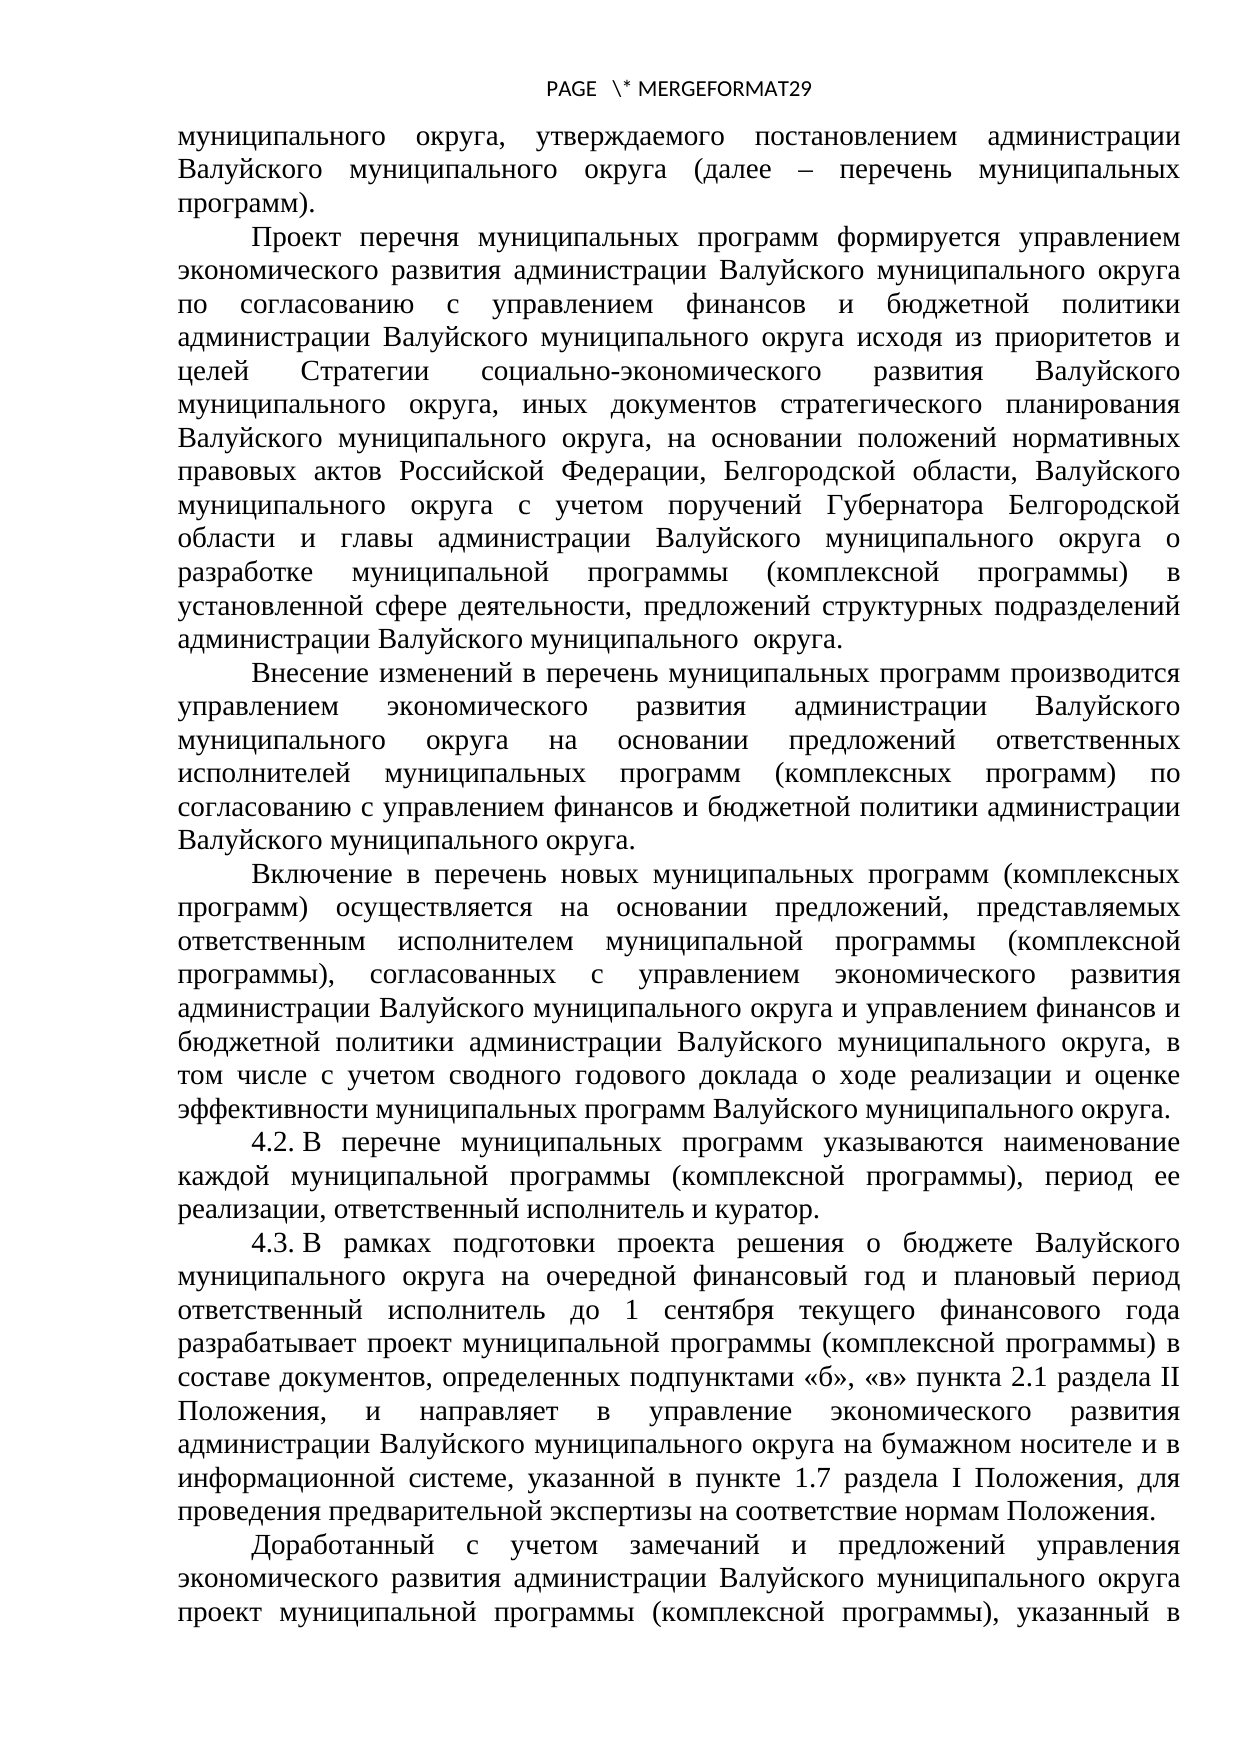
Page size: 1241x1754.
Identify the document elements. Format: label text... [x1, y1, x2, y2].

text 4.3. В рамках подготовки проекта решения о бюджете Валуйского муниципального округа на очередной финансовый год и плановый период ответственный исполнитель до 1 сентября текущего финансового года разрабатывает проект муниципальной программы (комплексной программы) в составе документов, определенных подпунктами «б», «в» пункта 2.1 раздела II Положения, и направляет в управление экономического развития администрации Валуйского муниципального округа на бумажном носителе и в информационной системе, указанной в пункте 1.7 раздела I Положения, для проведения предварительной экспертизы на соответствие нормам Положения. [177, 1225, 1181, 1527]
text Включение в перечень новых муниципальных программ (комплексных программ) осуществляется на основании предложений, представляемых ответственным исполнителем муниципальной программы (комплексной программы), согласованных с управлением экономического развития администрации Валуйского муниципального округа и управлением финансов и бюджетной политики администрации Валуйского муниципального округа, в том числе с учетом сводного годового доклада о ходе реализации и оценке эффективности муниципальных программ Валуйского муниципального округа. [177, 856, 1181, 1124]
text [177, 118, 1181, 219]
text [177, 1527, 1181, 1627]
text 4.2. В перечне муниципальных программ указываются наименование каждой муниципальной программы (комплексной программы), период ее реализации, ответственный исполнитель и куратор. [177, 1124, 1181, 1225]
text Проект перечня муниципальных программ формируется управлением экономического развития администрации Валуйского муниципального округа по согласованию с управлением финансов и бюджетной политики администрации Валуйского муниципального округа исходя из приоритетов и целей Стратегии социально-экономического развития Валуйского муниципального округа, иных документов стратегического планирования Валуйского муниципального округа, на основании положений нормативных правовых актов Российской Федерации, Белгородской области, Валуйского муниципального округа с учетом поручений Губернатора Белгородской области и главы администрации Валуйского муниципального округа о разработке муниципальной программы (комплексной программы) в установленной сфере деятельности, предложений структурных подразделений администрации Валуйского муниципального округа. [177, 219, 1181, 655]
text Внесение изменений в перечень муниципальных программ производится управлением экономического развития администрации Валуйского муниципального округа на основании предложений ответственных исполнителей муниципальных программ (комплексных программ) по согласованию с управлением финансов и бюджетной политики администрации Валуйского муниципального округа. [177, 655, 1181, 856]
